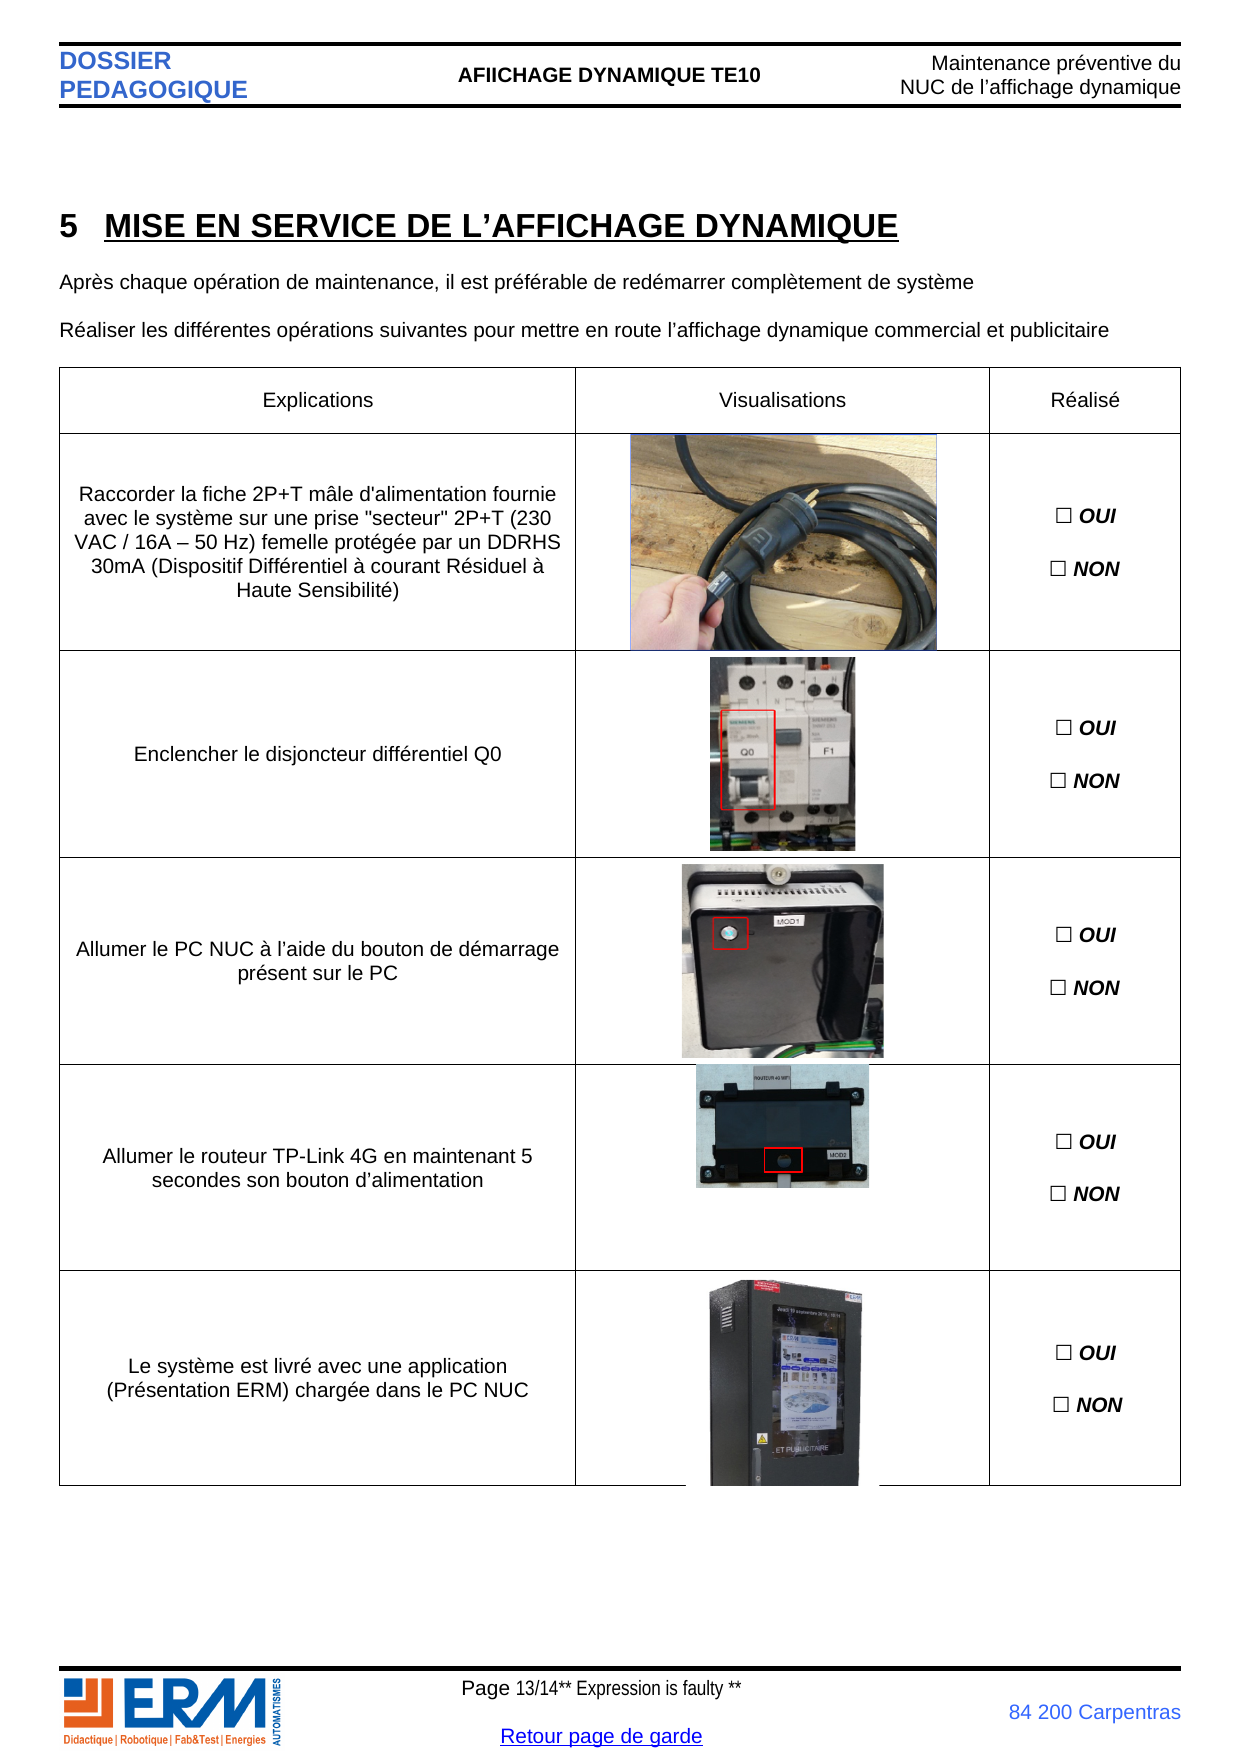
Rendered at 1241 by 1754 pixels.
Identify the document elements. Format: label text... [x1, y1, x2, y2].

table_header Explications [60, 368, 575, 433]
table_cell [576, 434, 628, 650]
table_cell ☐ OUI ☐ NON [990, 651, 1180, 857]
table_cell [576, 651, 989, 857]
table_cell Allumer le routeur TP-Link 4G en maintenant 5 secondes son bouton d’alimentation [60, 1065, 575, 1270]
text Après chaque opération de maintenance, il est préférable de redémarrer complètement de système [59, 270, 1181, 294]
table_cell ☐ OUI ☐ NON [990, 858, 1180, 1064]
table_cell ☐ OUI ☐ NON [990, 434, 1180, 650]
table_cell Raccorder la fiche 2P+T mâle d'alimentation fournie avec le système sur une prise "secteur" 2P+T (230 VAC / 16A – 50 Hz) femelle protégée par un DDRHS 30mA (Dispositif Différentiel à courant Résiduel à Haute Sensibilité) [60, 434, 575, 650]
text Réaliser les différentes opérations suivantes pour mettre en route l’affichage dynamique commercial et publicitaire [59, 318, 1181, 342]
table_cell Enclencher le disjoncteur différentiel Q0 [60, 651, 575, 857]
table_header Réalisé [990, 368, 1180, 433]
table_cell Allumer le PC NUC à l’aide du bouton de démarrage présent sur le PC [60, 858, 575, 1064]
picture [685, 1271, 880, 1486]
table_cell Le système est livré avec une application (Présentation ERM) chargée dans le PC NUC [60, 1271, 575, 1485]
table_header Visualisations [576, 368, 989, 433]
table_cell ☐ OUI ☐ NON [990, 1271, 1180, 1485]
picture [628, 434, 937, 651]
table_cell [576, 858, 989, 1064]
picture [696, 1064, 870, 1188]
picture [709, 657, 856, 851]
table_cell [880, 1271, 989, 1485]
table_cell [937, 434, 989, 650]
subtitle Mise en service de l’Affichage dynamique [59, 207, 1181, 245]
picture [681, 863, 884, 1058]
table_cell ☐ OUI ☐ NON [990, 1065, 1180, 1270]
table_cell [576, 1065, 989, 1270]
table_cell [576, 1271, 685, 1485]
